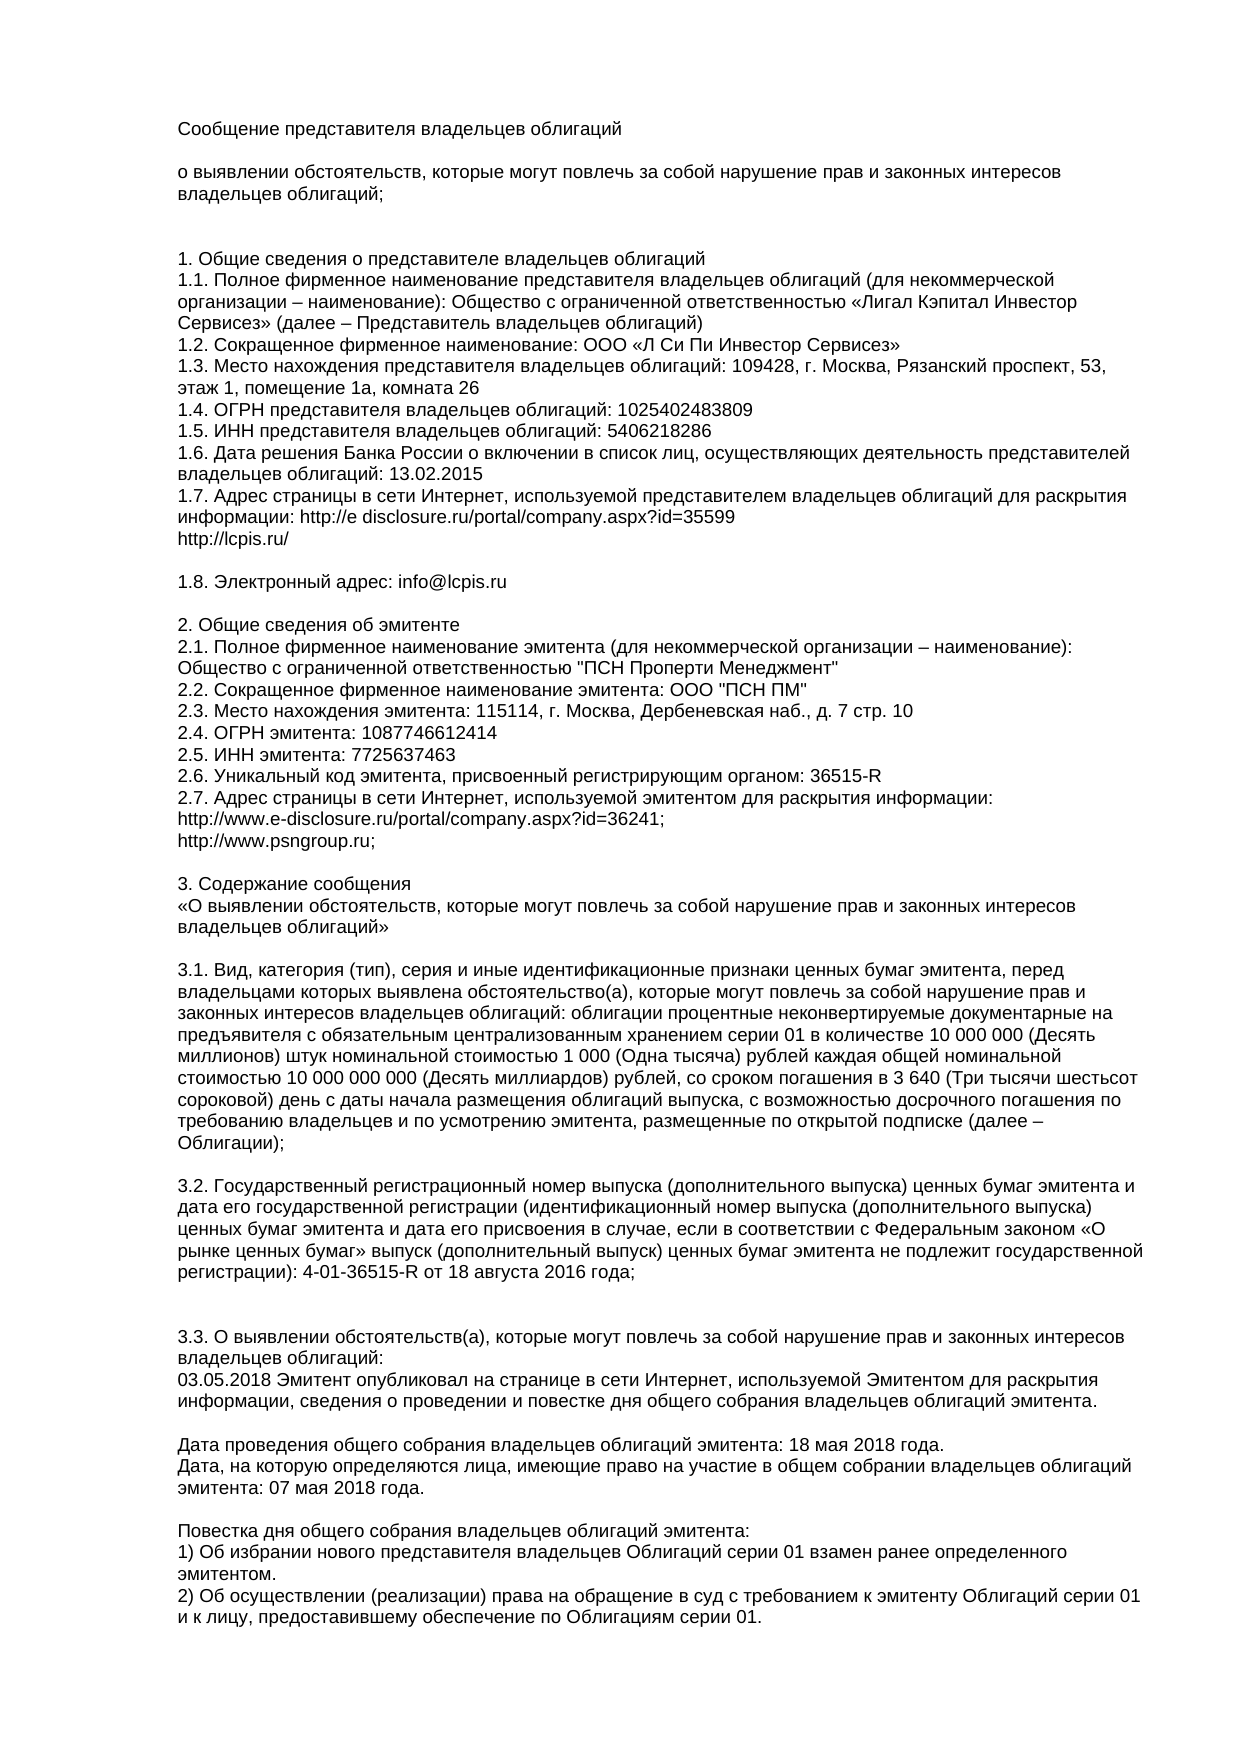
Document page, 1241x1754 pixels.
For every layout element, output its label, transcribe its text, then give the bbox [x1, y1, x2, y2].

text Сообщение представителя владельцев облигаций о выявлении обстоятельств, которые могут повлечь за собой нарушение прав и законных интересов владельцев облигаций; 1. Общие сведения о представителе владельцев облигаций 1.1. Полное фирменное наименование представителя владельцев облигаций (для некоммерческой организации – наименование): Обществo с ограниченной ответственностью «Лигал Кэпитал Инвестор Сервисез» (далее – Представитель владельцев облигаций) 1.2. Сокращенное фирменное наименование: ООО «Л Си Пи Инвестор Сервисез» 1.3. Место нахождения представителя владельцев облигаций: 109428, г. Москва, Рязанский проспект, 53, этаж 1, помещение 1а, комната 26 1.4. ОГРН представителя владельцев облигаций: 1025402483809 1.5. ИНН представителя владельцев облигаций: 5406218286 1.6. Дата решения Банка России о включении в список лиц, осуществляющих деятельность представителей владельцев облигаций: 13.02.2015 1.7. Адрес страницы в сети Интернет, используемой представителем владельцев облигаций для раскрытия информации: http://e disclosure.ru/portal/company.aspx?id=35599 http://lcpis.ru/ 1.8. Электронный адрес: info@lcpis.ru 2. Общие сведения об эмитенте 2.1. Полное фирменное наименование эмитента (для некоммерческой организации – наименование): Общество с ограниченной ответственностью "ПСН Проперти Менеджмент" 2.2. Сокращенное фирменное наименование эмитента: ООО "ПСН ПМ" 2.3. Место нахождения эмитента: 115114, г. Москва, Дербеневская наб., д. 7 стр. 10 2.4. ОГРН эмитента: 1087746612414 2.5. ИНН эмитента: 7725637463 2.6. Уникальный код эмитента, присвоенный регистрирующим органом: 36515-R 2.7. Адрес страницы в сети Интернет, используемой эмитентом для раскрытия информации: http://www.e-disclosure.ru/portal/company.aspx?id=36241; http://www.psngroup.ru; 3. Содержание сообщения «О выявлении обстоятельств, которые могут повлечь за собой нарушение прав и законных интересов владельцев облигаций» 3.1. Вид, категория (тип), серия и иные идентификационные признаки ценных бумаг эмитента, перед владельцами которых выявлена обстоятельство(а), которые могут повлечь за собой нарушение прав и законных интересов владельцев облигаций: облигации процентные неконвертируемые документарные на предъявителя с обязательным централизованным хранением серии 01 в количестве 10 000 000 (Десять миллионов) штук номинальной стоимостью 1 000 (Одна тысяча) рублей каждая общей номинальной стоимостью 10 000 000 000 (Десять миллиардов) рублей, со сроком погашения в 3 640 (Три тысячи шестьсот сороковой) день с даты начала размещения облигаций выпуска, с возможностью досрочного погашения по требованию владельцев и по усмотрению эмитента, размещенные по открытой подписке (далее – Облигации); 3.2. Государственный регистрационный номер выпуска (дополнительного выпуска) ценных бумаг эмитента и дата его государственной регистрации (идентификационный номер выпуска (дополнительного выпуска) ценных бумаг эмитента и дата его присвоения в случае, если в соответствии с Федеральным законом «О рынке ценных бумаг» выпуск (дополнительный выпуск) ценных бумаг эмитента не подлежит государственной регистрации): 4-01-36515-R от 18 августа 2016 года; 3.3. О выявлении обстоятельств(а), которые могут повлечь за собой нарушение прав и законных интересов владельцев облигаций: 03.05.2018 Эмитент опубликовал на странице в сети Интернет, используемой Эмитентом для раскрытия информации, сведения о проведении и повестке дня общего собрания владельцев облигаций эмитента. [177, 118, 1152, 1412]
text Дата, на которую определяются лица, имеющие право на участие в общем собрании владельцев облигаций эмитента: 07 мая 2018 года. [424, 1455, 1152, 1498]
text Дата проведения общего собрания владельцев облигаций эмитента: 18 мая 2018 года. [177, 1433, 1152, 1455]
